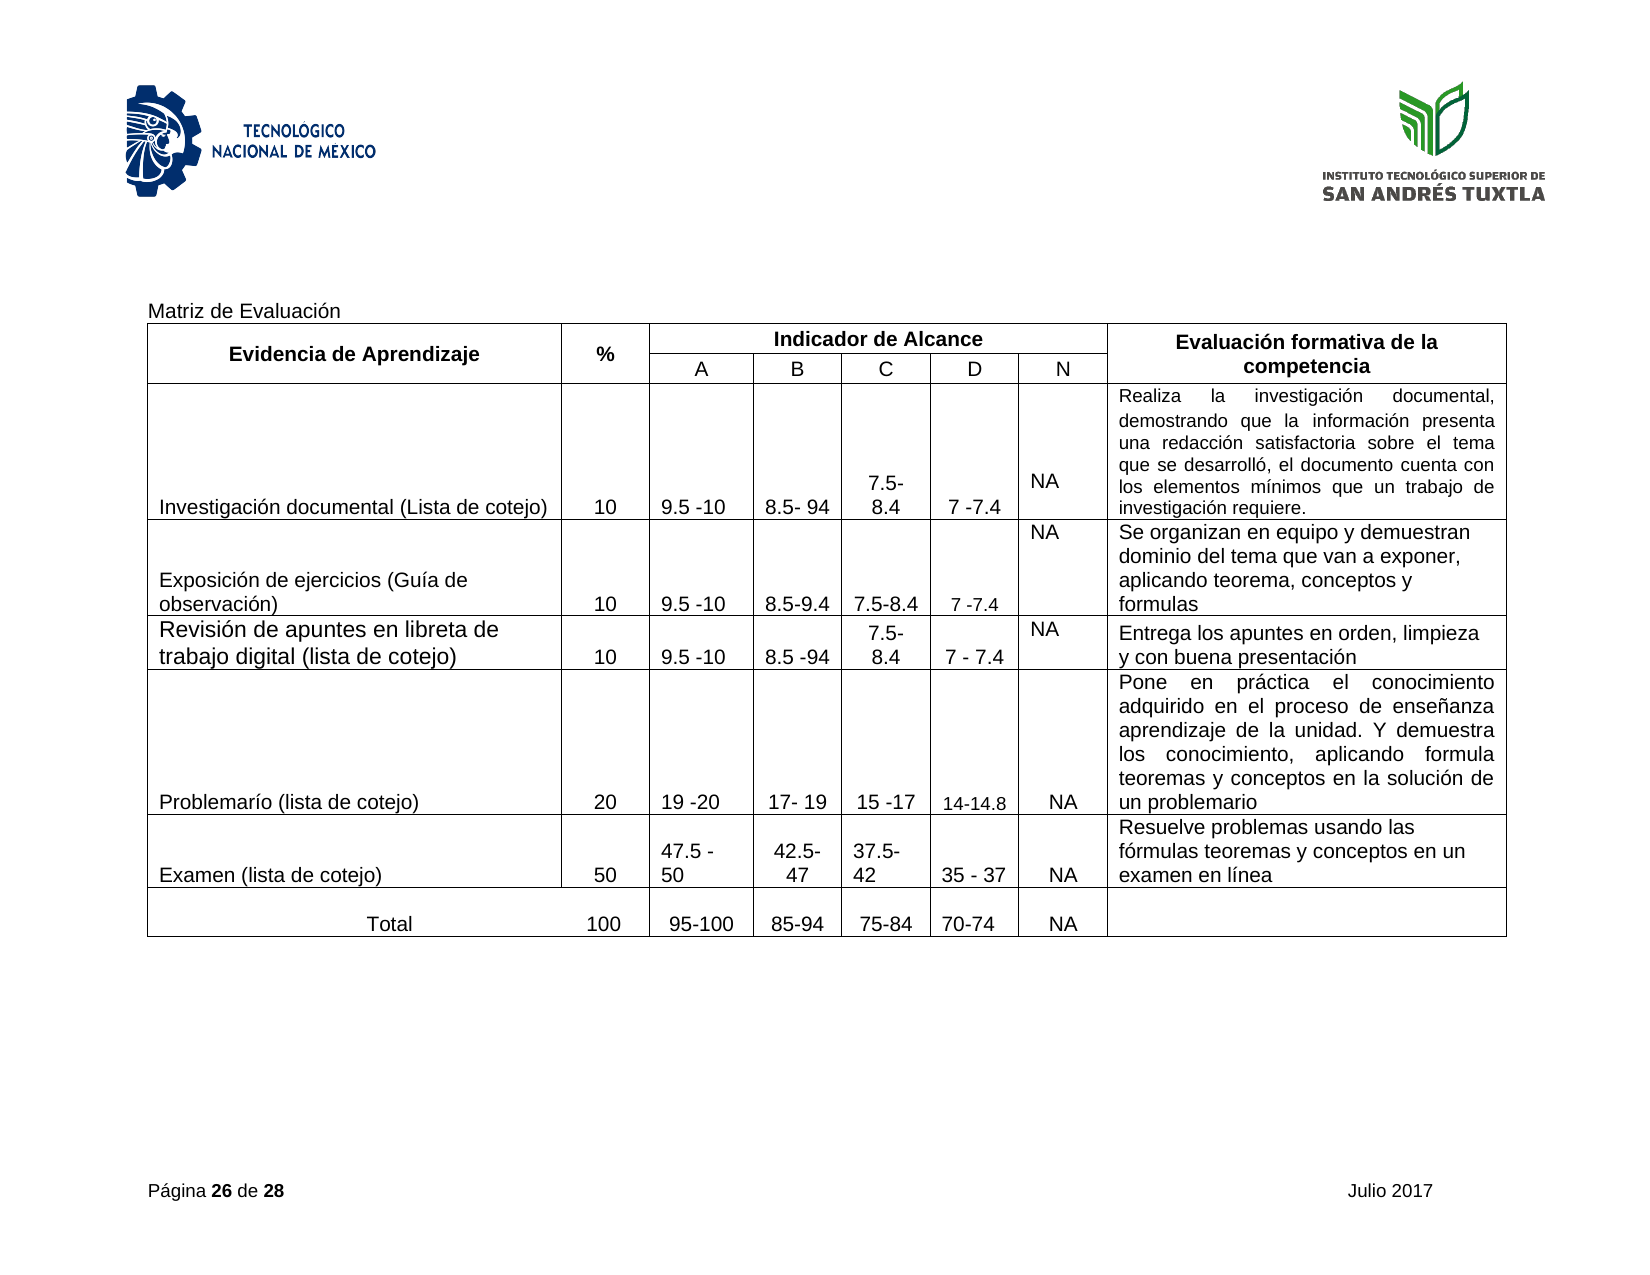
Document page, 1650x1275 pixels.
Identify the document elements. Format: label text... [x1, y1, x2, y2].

table_cell 14-14.8 [931, 670, 1018, 814]
table_cell NA [1019, 384, 1107, 518]
table_header % [562, 324, 649, 383]
table_cell NA [1019, 670, 1107, 814]
table_cell 50 [562, 815, 649, 887]
text Matriz de Evaluación [148, 299, 1502, 323]
table_cell C [842, 354, 930, 383]
table_cell 10 [562, 616, 649, 669]
table_cell 7 -7.4 [931, 384, 1018, 518]
picture [116, 81, 385, 201]
table_cell 70-74 [931, 888, 1018, 936]
table_cell Examen (lista de cotejo) [148, 815, 561, 887]
table_cell Resuelve problemas usando las fórmulas teoremas y conceptos en un examen en línea [1108, 815, 1506, 887]
table_cell 8.5 -94 [754, 616, 841, 669]
table_cell 9.5 -10 [650, 520, 753, 615]
table_cell 15 -17 [842, 670, 930, 814]
table_cell [1108, 888, 1506, 936]
table_cell 7.5- 8.4 [842, 616, 930, 669]
picture [1323, 81, 1545, 201]
table_cell 85-94 [754, 888, 841, 936]
table_cell 47.5 - 50 [650, 815, 753, 887]
table_cell Se organizan en equipo y demuestran dominio del tema que van a exponer, aplicando teorema, conceptos y formulas [1108, 520, 1506, 615]
table_cell 10 [562, 520, 649, 615]
table_cell 20 [562, 670, 649, 814]
table_cell 8.5-9.4 [754, 520, 841, 615]
table_header Evaluación formativa de la competencia [1108, 324, 1506, 383]
table_cell 7 -7.4 [931, 520, 1018, 615]
table_header Indicador de Alcance [650, 324, 1107, 353]
table_cell Revisión de apuntes en libreta de trabajo digital (lista de cotejo) [148, 616, 561, 669]
table_cell 9.5 -10 [650, 616, 753, 669]
table_cell 42.5-47 [754, 815, 841, 887]
table_cell 7.5-8.4 [842, 520, 930, 615]
table_cell N [1019, 354, 1107, 383]
table_cell Exposición de ejercicios (Guía de observación) [148, 520, 561, 615]
table_cell NA [1019, 616, 1107, 669]
table_cell 95-100 [650, 888, 753, 936]
table_cell Realiza la investigación documental, demostrando que la información presenta una redacción satisfactoria sobre el tema que se desarrolló, el documento cuenta con los elementos mínimos que un trabajo de investigación requiere. [1108, 384, 1506, 518]
table_cell 9.5 -10 [650, 384, 753, 518]
table_cell Investigación documental (Lista de cotejo) [148, 384, 561, 518]
table_cell 7 - 7.4 [931, 616, 1018, 669]
table_header Evidencia de Aprendizaje [148, 324, 561, 383]
table_cell Pone en práctica el conocimiento adquirido en el proceso de enseñanza aprendizaje de la unidad. Y demuestra los conocimiento, aplicando formula teoremas y conceptos en la solución de un problemario [1108, 670, 1506, 814]
table_cell 35 - 37 [931, 815, 1018, 887]
table_cell A [650, 354, 753, 383]
table_cell NA [1019, 815, 1107, 887]
table_cell 37.5-42 [842, 815, 930, 887]
table_cell B [754, 354, 841, 383]
table_cell Total 100 [148, 888, 649, 936]
table_cell 19 -20 [650, 670, 753, 814]
table_cell 10 [562, 384, 649, 518]
table_cell 17- 19 [754, 670, 841, 814]
table_cell NA [1019, 888, 1107, 936]
table_cell 7.5- 8.4 [842, 384, 930, 518]
table_cell D [931, 354, 1018, 383]
table_cell NA [1019, 520, 1107, 615]
table_cell 8.5- 94 [754, 384, 841, 518]
table_cell 75-84 [842, 888, 930, 936]
table_cell Entrega los apuntes en orden, limpieza y con buena presentación [1108, 616, 1506, 669]
table_cell Problemarío (lista de cotejo) [148, 670, 561, 814]
